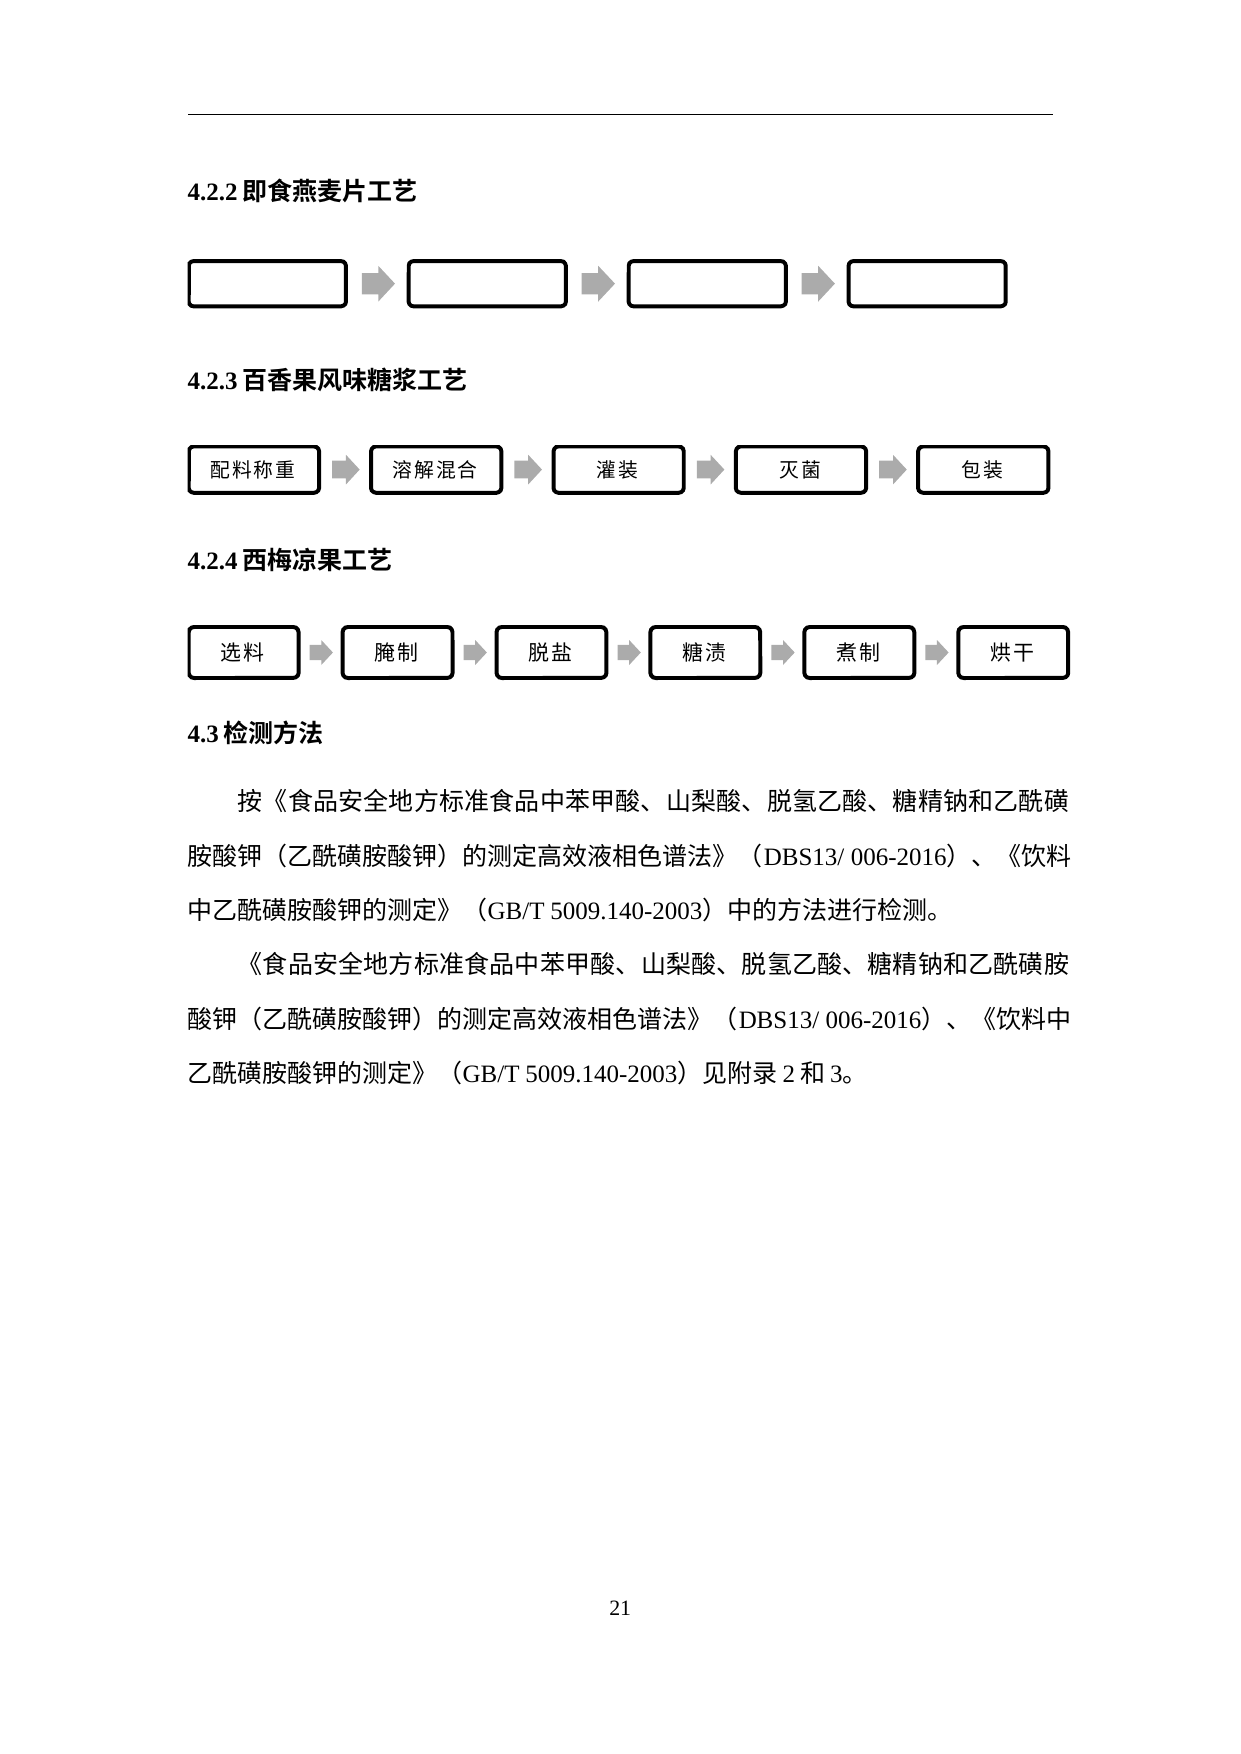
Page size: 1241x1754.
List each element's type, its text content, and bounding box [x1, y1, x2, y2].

text 4.3检测方法 [187, 699, 1053, 764]
text 按《食品安全地方标准食品中苯甲酸、山梨酸、脱氢乙酸、糖精钠和乙酰磺胺酸钾（乙酰磺胺酸钾）的测定高效液相色谱法》（DBS13/ 006-2016）、《饮料中乙酰磺胺酸钾的测定》（GB/T 5009.140-2003）中的方法进行检测。 [187, 782, 1072, 927]
text 4.2.2即食燕麦片工艺 [187, 157, 1053, 222]
text 《食品安全地方标准食品中苯甲酸、山梨酸、脱氢乙酸、糖精钠和乙酰磺胺酸钾（乙酰磺胺酸钾）的测定高效液相色谱法》（DBS13/ 006-2016）、《饮料中乙酰磺胺酸钾的测定》（GB/T 5009.140-2003）见附录2和3。 [187, 945, 1072, 1090]
text 4.2.4西梅凉果工艺 [187, 526, 1053, 591]
text 4.2.3百香果风味糖浆工艺 [187, 346, 1053, 411]
